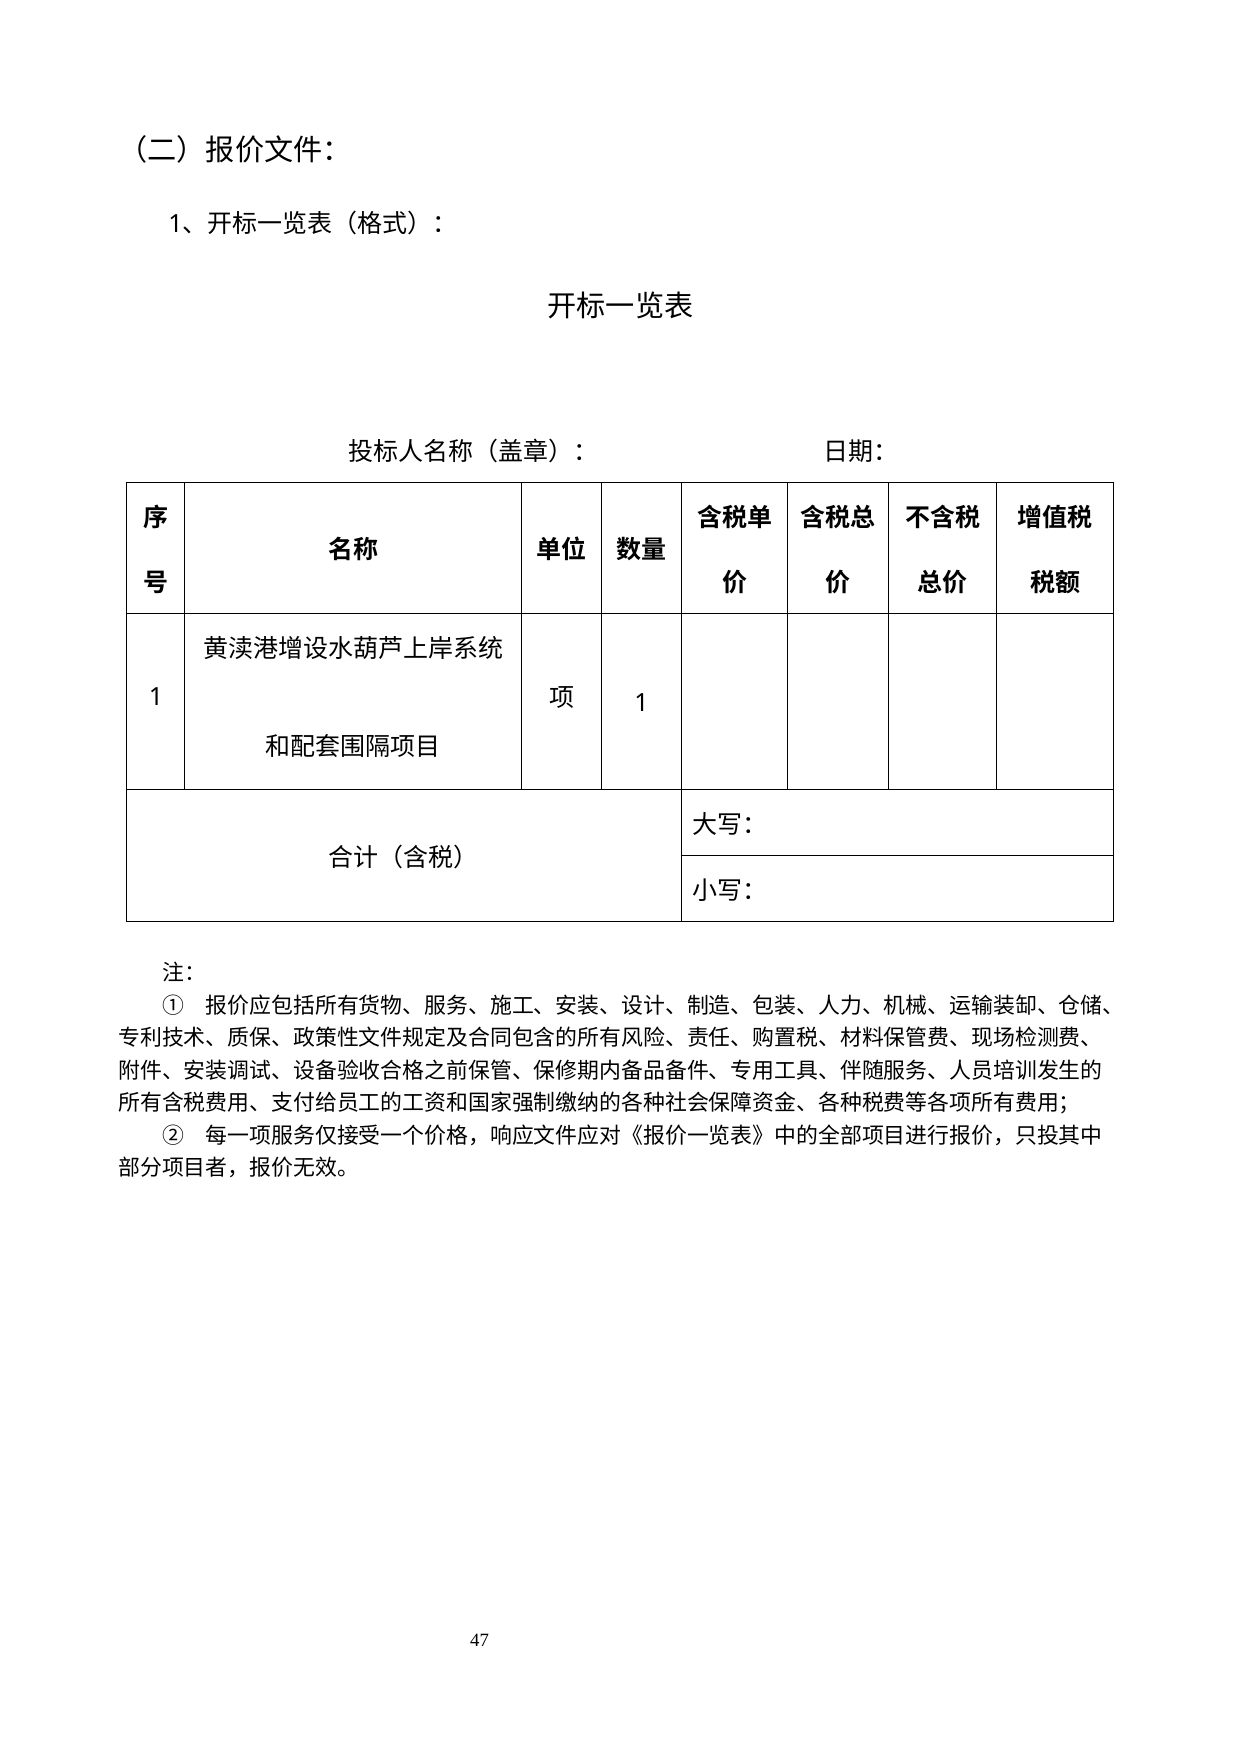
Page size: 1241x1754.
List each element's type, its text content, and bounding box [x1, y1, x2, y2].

table_header 数量 [602, 483, 681, 613]
table_cell 合计（含税） [127, 790, 681, 921]
table_cell 1 [127, 614, 184, 789]
table_header 含税单价 [682, 483, 787, 613]
table_header 不含税总价 [889, 483, 996, 613]
table_header 增值税税额 [997, 483, 1113, 613]
table_cell [788, 614, 888, 789]
text （二）报价文件： [118, 126, 1122, 168]
table_cell 大写： [682, 790, 1113, 855]
table_cell 黄渎港增设水葫芦上岸系统和配套围隔项目 [185, 614, 521, 789]
table_header 含税总价 [788, 483, 888, 613]
list 每一项服务仅接受一个价格，响应文件应对《报价一览表》中的全部项目进行报价，只投其中部分项目者，报价无效。 [118, 1117, 1122, 1182]
text 开标一览表 [118, 271, 1122, 336]
table_header 序号 [127, 483, 184, 613]
table_cell [682, 614, 787, 789]
table_cell 小写： [682, 856, 1113, 921]
text 1、开标一览表（格式）： [118, 189, 1122, 254]
list 报价应包括所有货物、服务、施工、安装、设计、制造、包装、人力、机械、运输装缷、仓储、专利技术、质保、政策性文件规定及合同包含的所有风险、责任、购置税、材料保管费、现场检测费、附件、安装调试、设备验收合格之前保管、保修期内备品备件、专用工具、伴随服务、人员培训发生的所有含税费用、支付给员工的工资和国家强制缴纳的各种社会保障资金、各种税费等各项所有费用； [118, 987, 1122, 1117]
table_header 名称 [185, 483, 521, 613]
table_cell [997, 614, 1113, 789]
table_cell 1 [602, 614, 681, 789]
text 注： [118, 955, 1122, 987]
table_cell 项 [522, 614, 601, 789]
text 投标人名称（盖章）： 日期： [118, 417, 1122, 482]
table_header 单位 [522, 483, 601, 613]
table_cell [889, 614, 996, 789]
